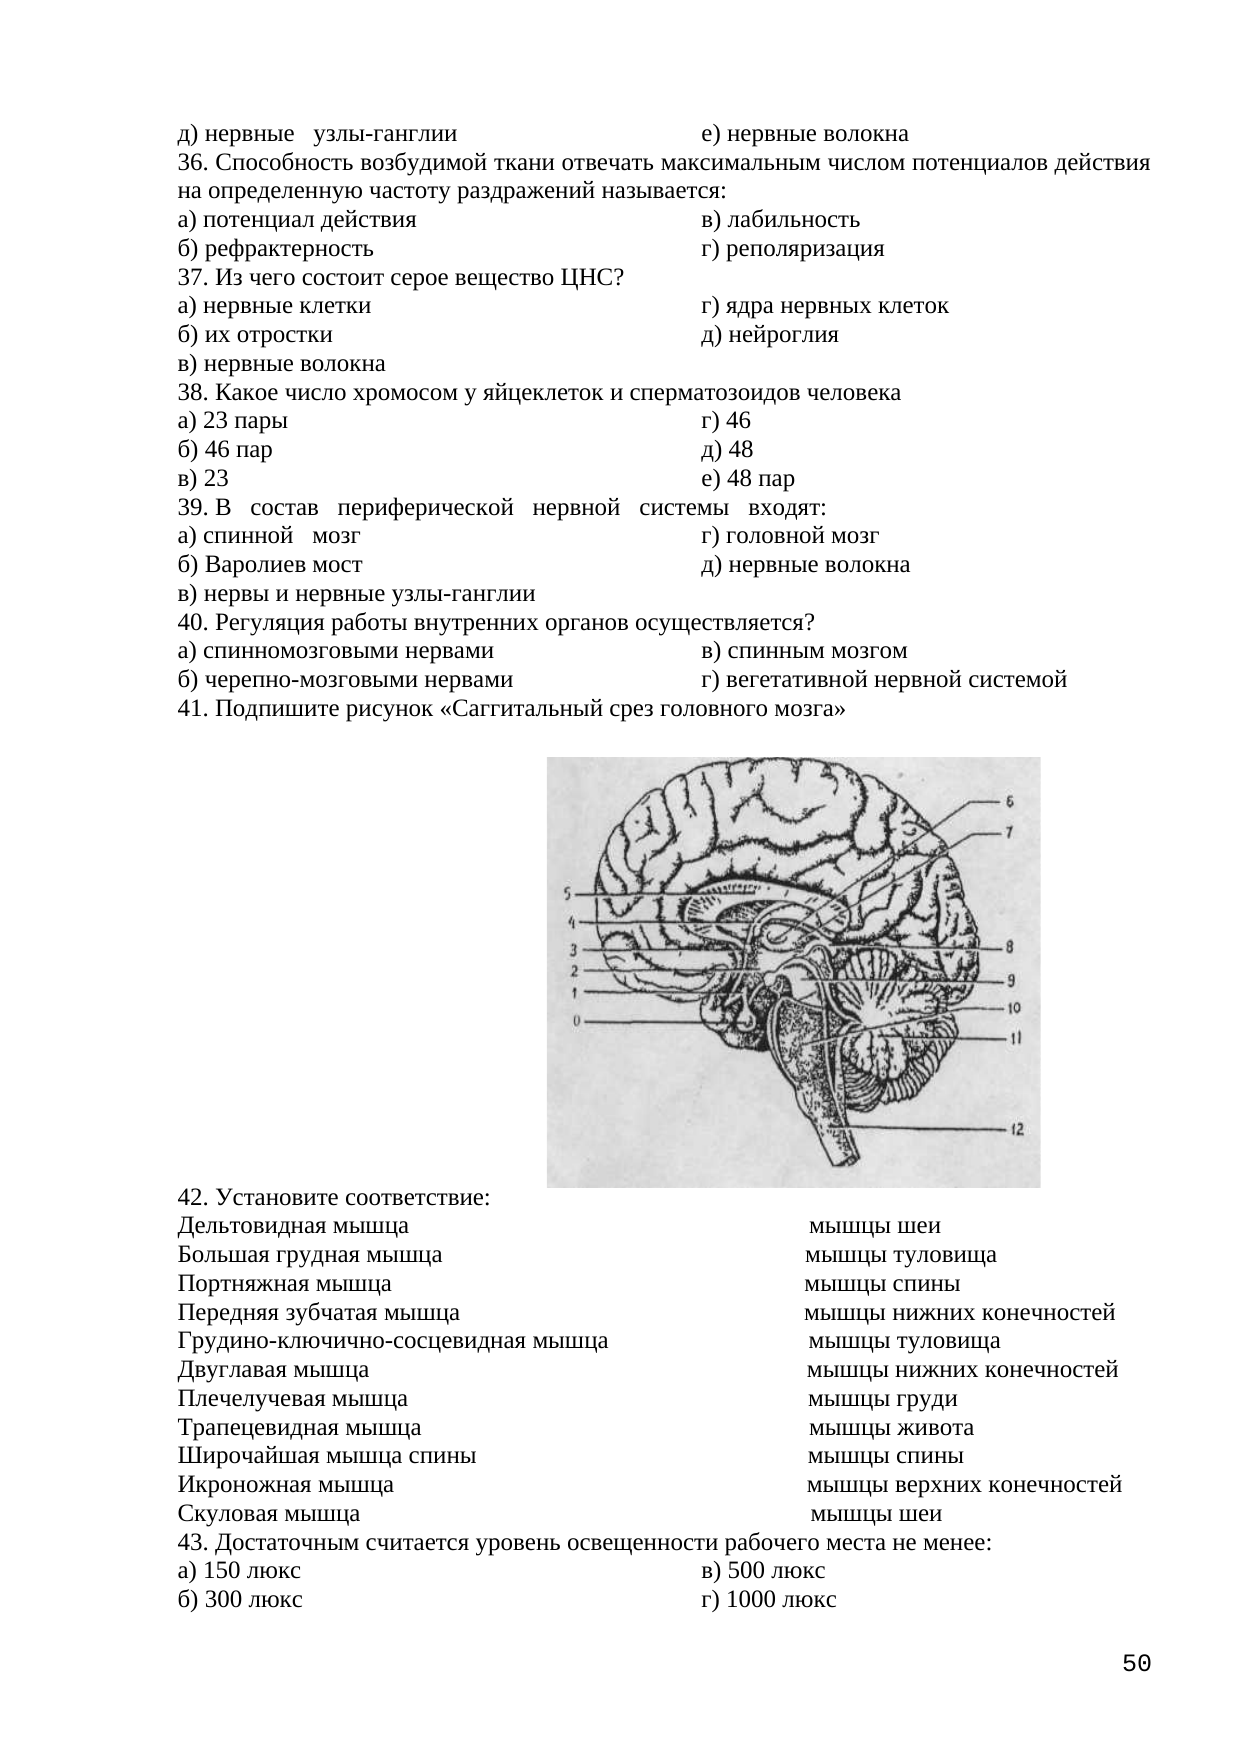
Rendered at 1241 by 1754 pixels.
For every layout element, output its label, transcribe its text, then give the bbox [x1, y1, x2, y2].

text г) реполяризация [701, 233, 1152, 262]
text а) 150 люкс [177, 1556, 627, 1584]
text г) вегетативной нервной системой [701, 664, 1152, 693]
text г) головной мозг [701, 521, 1152, 549]
text в) нервы и нервные узлы-ганглии [177, 578, 627, 607]
text Передняя зубчатая мышца мышцы нижних конечностей [177, 1297, 1152, 1326]
text 40. Регуляция работы внутренних органов осуществляется? [177, 607, 1152, 636]
text 38. Какое число хромосом у яйцеклеток и сперматозоидов человека [177, 377, 1152, 406]
text г) 46 [701, 406, 1152, 434]
text д) нервные волокна [701, 549, 1152, 578]
text Большая грудная мышца мышцы туловища [177, 1239, 1152, 1268]
text Широчайшая мышца спины мышцы спины [177, 1441, 1152, 1469]
text в) 23 [177, 463, 627, 492]
text б) черепно-мозговыми нервами [177, 664, 627, 693]
text 42. Установите соответствие: [177, 1182, 1152, 1211]
text Плечелучевая мышца мышцы груди [177, 1383, 1152, 1412]
text Дельтовидная мышца мышцы шеи [177, 1211, 1152, 1239]
text б) 46 пар [177, 434, 627, 463]
text д) 48 [701, 434, 1152, 463]
text в) 500 люкс [701, 1556, 1152, 1584]
text в) лабильность [701, 204, 1152, 233]
text д) нейроглия [701, 319, 1152, 348]
text а) нервные клетки [177, 291, 627, 319]
text Икроножная мышца мышцы верхних конечностей [177, 1469, 1152, 1498]
text е) 48 пар [701, 463, 1152, 492]
text в) спинным мозгом [701, 636, 1152, 664]
text 36. Способность возбудимой ткани отвечать максимальным числом потенциалов действия на определенную частоту раздражений называется: [177, 147, 1152, 204]
text г) 1000 люкс [701, 1584, 1152, 1613]
text а) потенциал действия [177, 204, 627, 233]
picture [546, 757, 1041, 1188]
text б) их отростки [177, 319, 627, 348]
text Трапецевидная мышца мышцы живота [177, 1412, 1152, 1441]
text Двуглавая мышца мышцы нижних конечностей [177, 1354, 1152, 1383]
text б) рефрактерность [177, 233, 627, 262]
text б) 300 люкс [177, 1584, 627, 1613]
text а) спинной мозг [177, 521, 627, 549]
text 37. Из чего состоит серое вещество ЦНС? [177, 262, 1152, 291]
text 39. В состав периферической нервной системы входят: [177, 492, 1152, 521]
text г) ядра нервных клеток [701, 291, 1152, 319]
text 43. Достаточным считается уровень освещенности рабочего места не менее: [177, 1527, 1152, 1556]
text е) нервные волокна [701, 118, 1152, 147]
text Грудино-ключично-сосцевидная мышца мышцы туловища [177, 1326, 1152, 1354]
text Скуловая мышца мышцы шеи [177, 1498, 1152, 1527]
text д) нервные узлы-ганглии [177, 118, 627, 147]
text б) Варолиев мост [177, 549, 627, 578]
text а) 23 пары [177, 406, 627, 434]
text а) спинномозговыми нервами [177, 636, 627, 664]
text Портняжная мышца мышцы спины [177, 1268, 1152, 1297]
text 41. Подпишите рисунок «Саггитальный срез головного мозга» [177, 693, 1152, 722]
text в) нервные волокна [177, 348, 627, 377]
